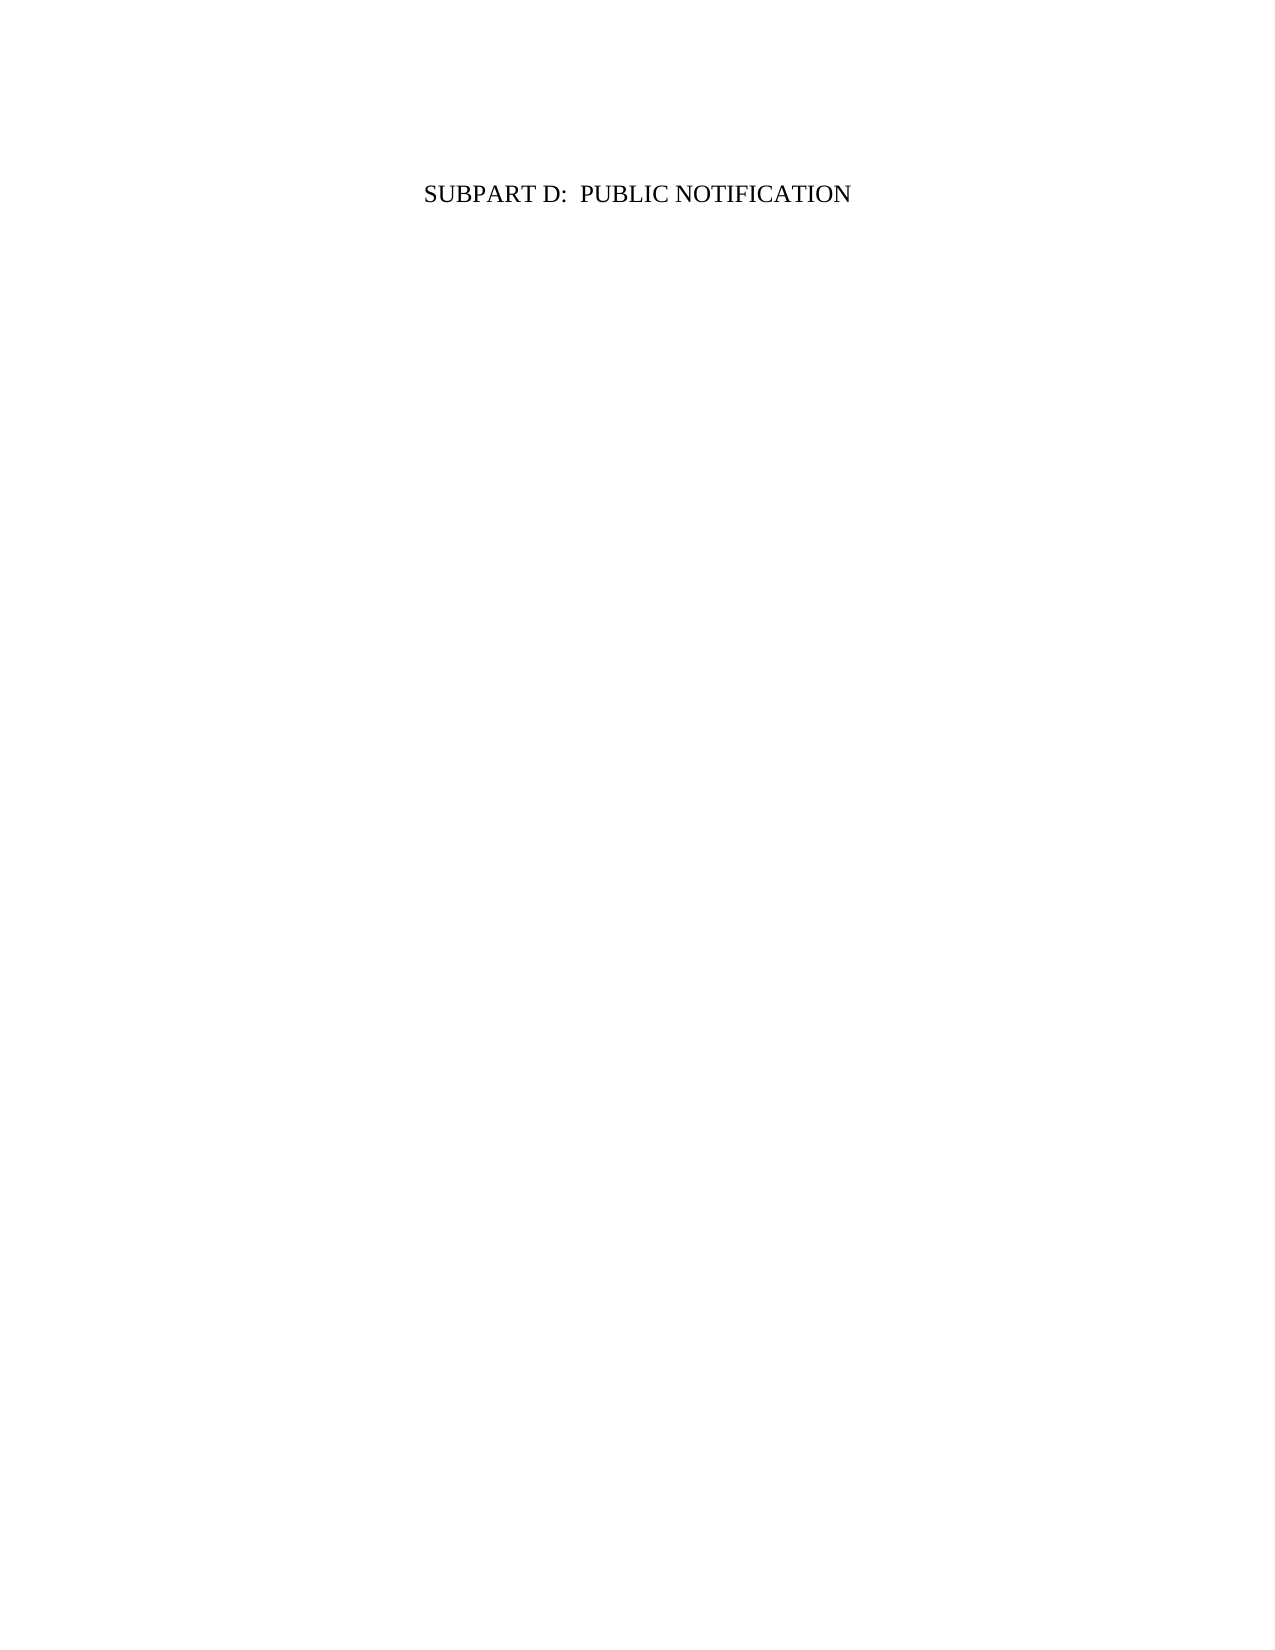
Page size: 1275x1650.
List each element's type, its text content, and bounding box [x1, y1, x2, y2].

text SUBPART D: PUBLIC NOTIFICATION [150, 179, 1125, 207]
